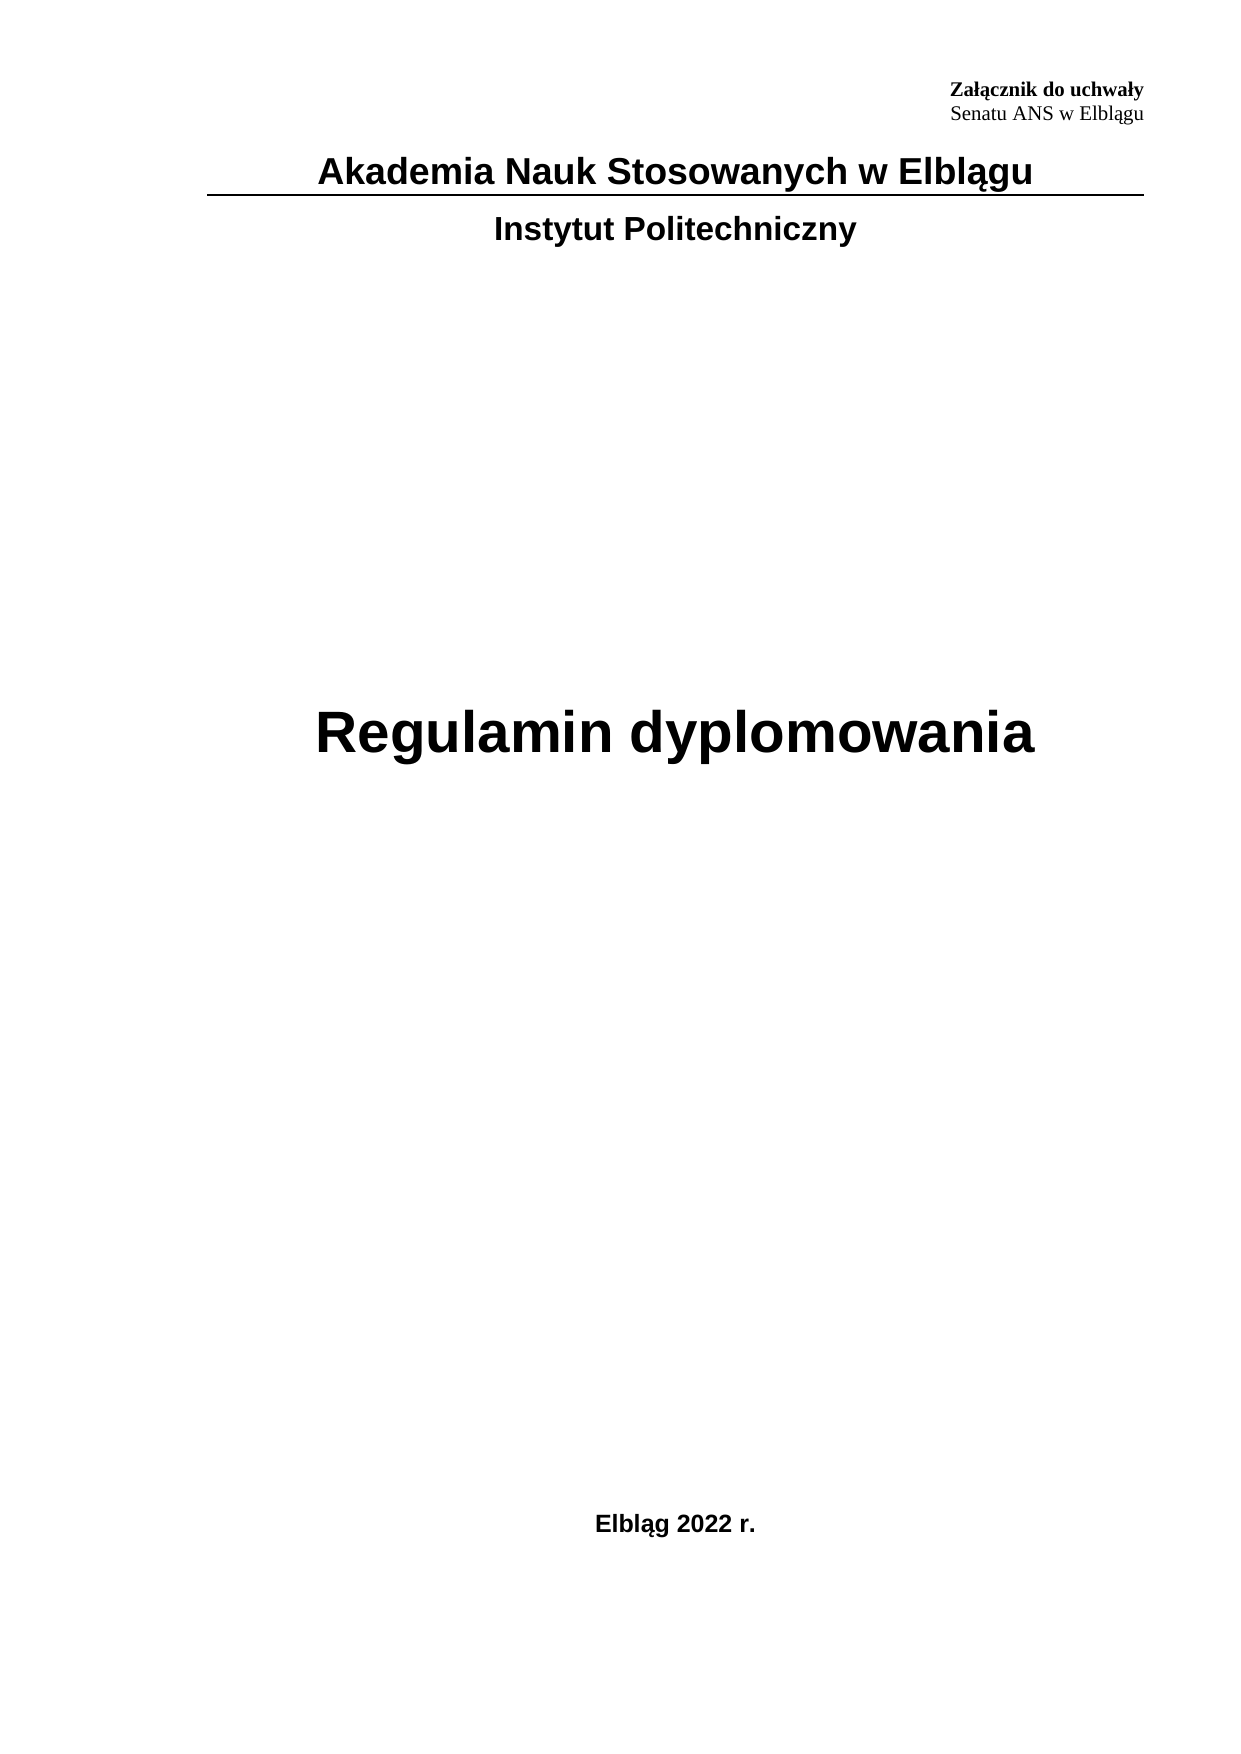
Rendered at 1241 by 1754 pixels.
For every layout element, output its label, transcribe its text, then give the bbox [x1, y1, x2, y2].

list Regulamin dyplomowania [207, 698, 1144, 765]
list Akademia Nauk Stosowanych w Elblągu [207, 149, 1144, 194]
text Elbląg 2022 r. [207, 1509, 1144, 1538]
list Instytut Politechniczny [207, 209, 1144, 247]
